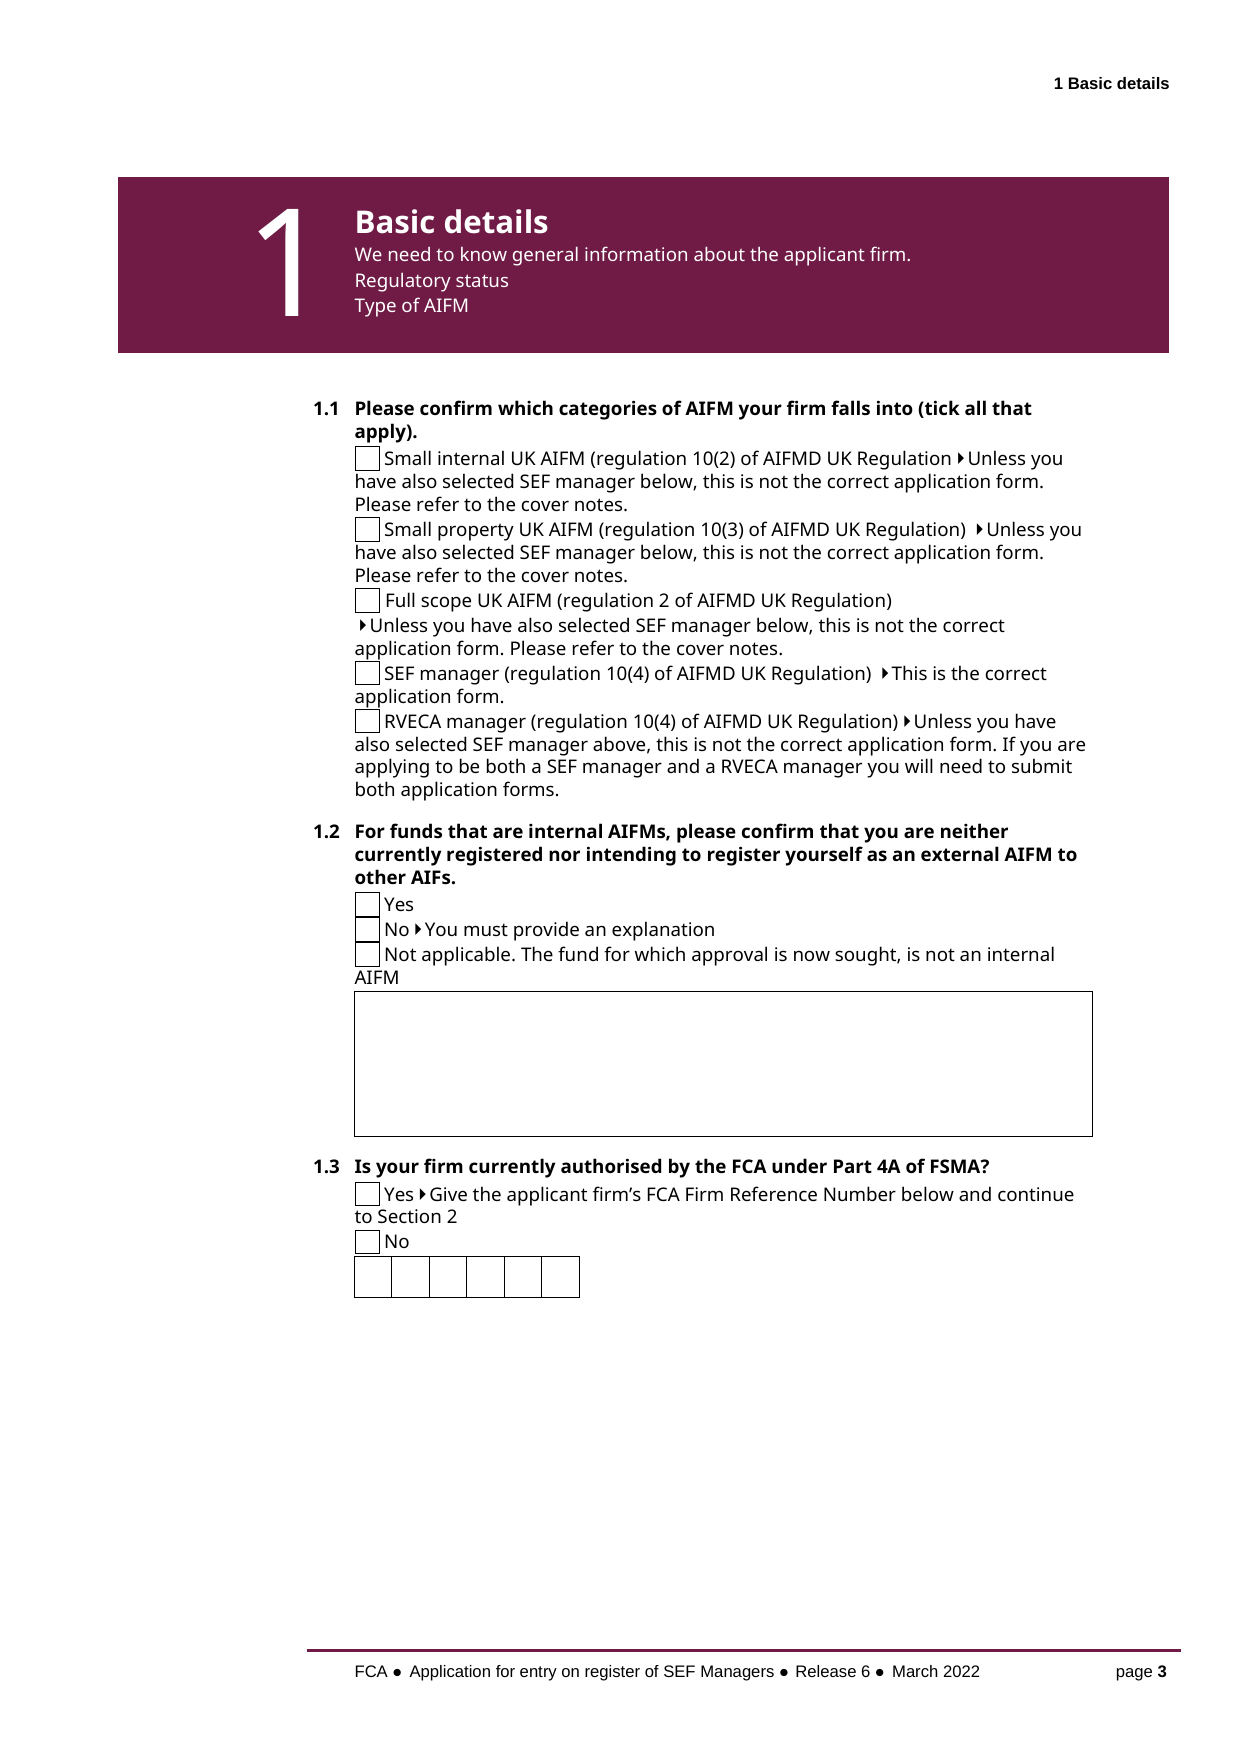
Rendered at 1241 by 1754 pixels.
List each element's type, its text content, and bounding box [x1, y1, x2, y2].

text 1.3 Is your firm currently authorised by the FCA under Part 4A of FSMA? [295, 1156, 1093, 1178]
text No [380, 1231, 1093, 1253]
text Yes [380, 893, 1093, 916]
table_header Basic details We need to know general information about the applicant firm. Regulatory status Type of AIFM [354, 177, 1169, 353]
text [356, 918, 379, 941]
text NoYou must provide an explanation [380, 918, 1093, 941]
table_header [505, 1257, 541, 1297]
table_header [355, 1257, 391, 1297]
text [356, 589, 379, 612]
text Small internal UK AIFM (regulation 10(2) of AIFMD UK RegulationUnless you have also selected SEF manager below, this is not the correct application form. Please refer to the cover notes. [354, 447, 1093, 516]
table_header [467, 1257, 504, 1297]
text YesGive the applicant firm’s FCA Firm Reference Number below and continue to Section 2 [354, 1183, 1093, 1228]
text Yes [356, 893, 379, 916]
text No [356, 1231, 379, 1253]
table_header 1 [118, 177, 354, 353]
text Full scope UK AIFM (regulation 2 of AIFMD UK Regulation) [380, 589, 1093, 612]
text SEF manager (regulation 10(4) of AIFMD UK Regulation) This is the correct application form. [354, 662, 1093, 708]
text 1.2 For funds that are internal AIFMs, please confirm that you are neither currently registered nor intending to register yourself as an external AIFM to other AIFs. [295, 820, 1093, 889]
text 1.1 Please confirm which categories of AIFM your firm falls into (tick all that apply). [295, 397, 1093, 443]
table_header [355, 992, 1092, 1136]
text Not applicable. The fund for which approval is now sought, is not an internal AIFM [354, 943, 1093, 989]
table_header [392, 1257, 429, 1297]
table_header [542, 1257, 579, 1297]
text Unless you have also selected SEF manager below, this is not the correct application form. Please refer to the cover notes. [354, 614, 1093, 660]
text RVECA manager (regulation 10(4) of AIFMD UK Regulation)Unless you have also selected SEF manager above, this is not the correct application form. If you are applying to be both a SEF manager and a RVECA manager you will need to submit both application forms. [354, 710, 1093, 801]
text Small property UK AIFM (regulation 10(3) of AIFMD UK Regulation) Unless you have also selected SEF manager below, this is not the correct application form. Please refer to the cover notes. [354, 518, 1093, 587]
table_header [430, 1257, 466, 1297]
